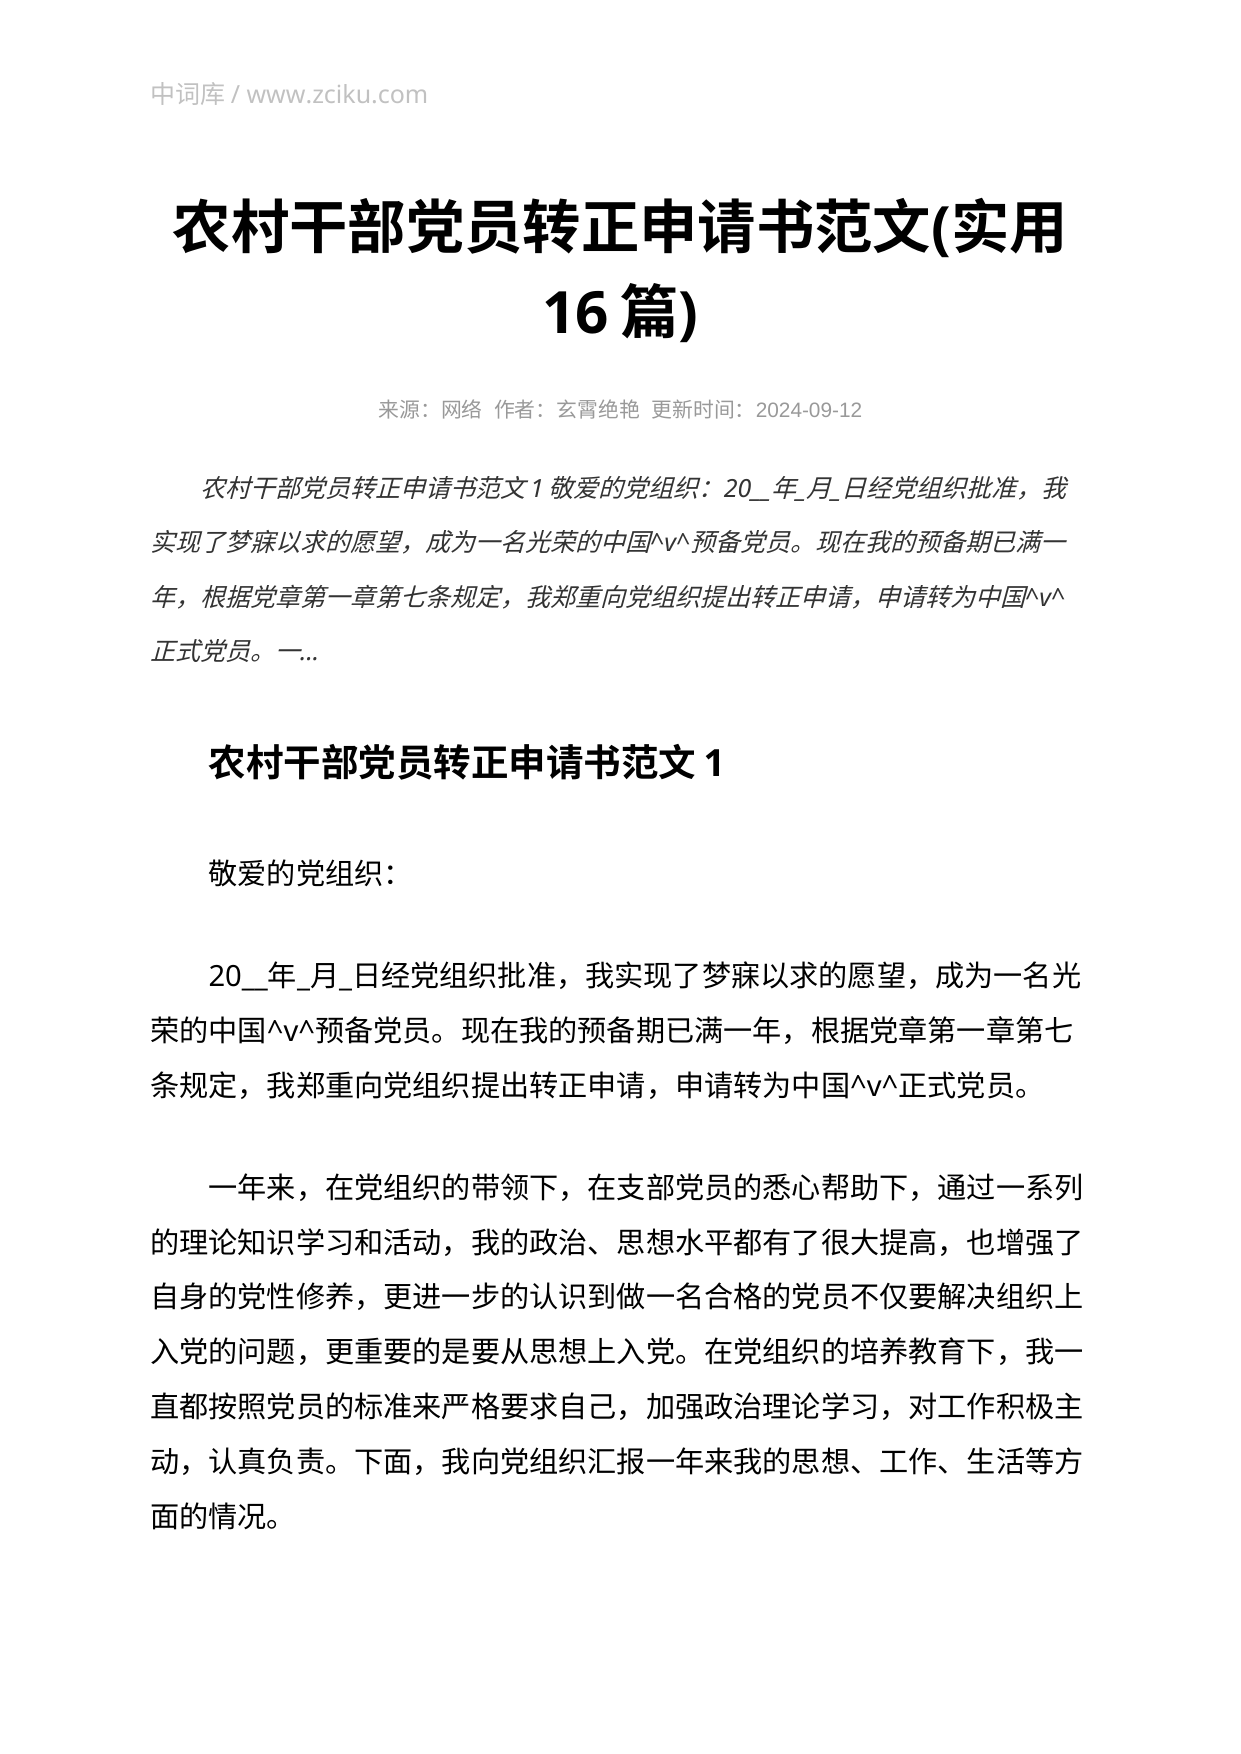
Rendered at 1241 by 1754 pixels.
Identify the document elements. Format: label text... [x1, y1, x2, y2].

text 来源：网络 作者：玄霄绝艳 更新时间：2024-09-12 [150, 398, 1090, 422]
text 一年来，在党组织的带领下，在支部党员的悉心帮助下，通过一系列的理论知识学习和活动，我的政治、思想水平都有了很大提高，也增强了自身的党性修养，更进一步的认识到做一名合格的党员不仅要解决组织上入党的问题，更重要的是要从思想上入党。在党组织的培养教育下，我一直都按照党员的标准来严格要求自己，加强政治理论学习，对工作积极主动，认真负责。下面，我向党组织汇报一年来我的思想、工作、生活等方面的情况。 [150, 1164, 1090, 1536]
text 敬爱的党组织： [150, 851, 1090, 893]
text 农村干部党员转正申请书范文1 [150, 733, 1090, 787]
text 20__年_月_日经党组织批准，我实现了梦寐以求的愿望，成为一名光荣的中国^v^预备党员。现在我的预备期已满一年，根据党章第一章第七条规定，我郑重向党组织提出转正申请，申请转为中国^v^正式党员。 [150, 952, 1090, 1105]
subtitle 农村干部党员转正申请书范文(实用16篇) [150, 181, 1090, 351]
text 农村干部党员转正申请书范文1敬爱的党组织：20__年_月_日经党组织批准，我实现了梦寐以求的愿望，成为一名光荣的中国^v^预备党员。现在我的预备期已满一年，根据党章第一章第七条规定，我郑重向党组织提出转正申请，申请转为中国^v^正式党员。一... [150, 468, 1090, 668]
